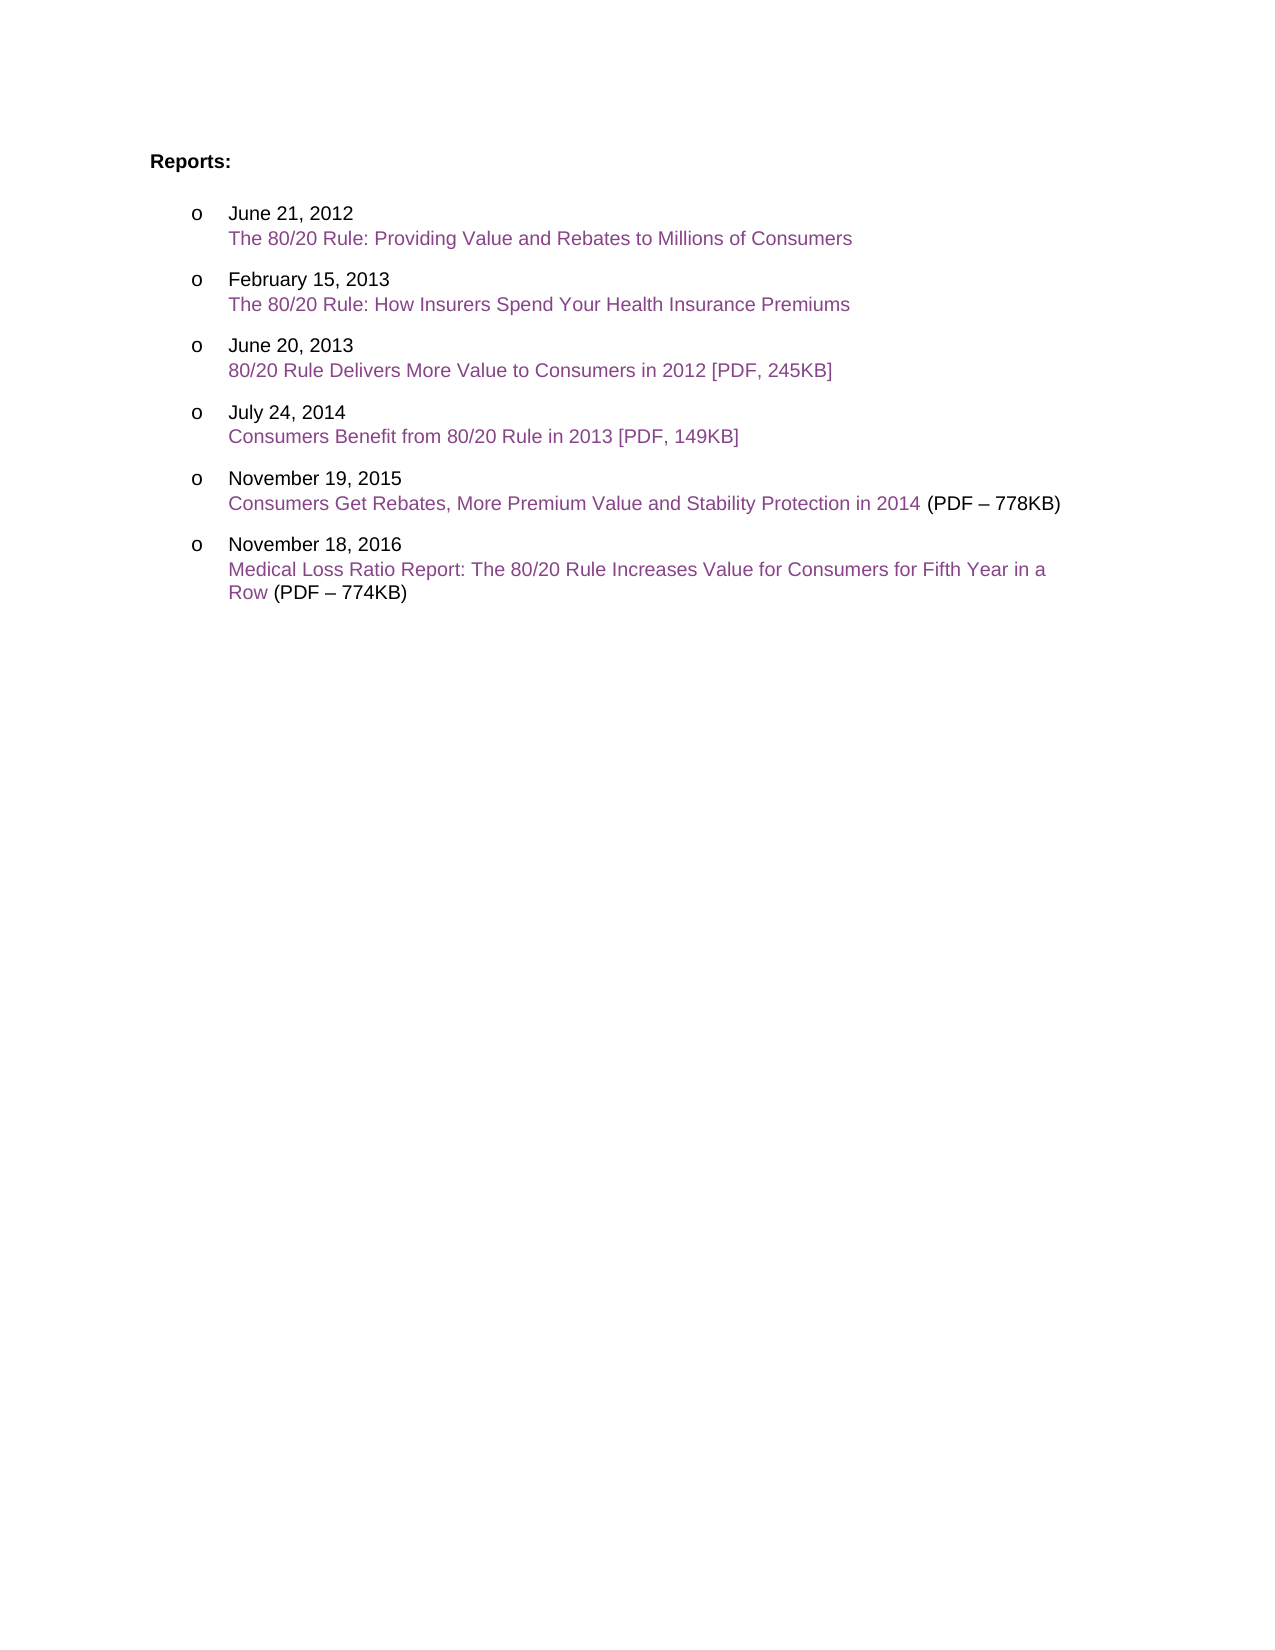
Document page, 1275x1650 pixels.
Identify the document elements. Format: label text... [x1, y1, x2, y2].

list July 24, 2014 Consumers Benefit from 80/20 Rule in 2013 [PDF, 149KB] [191, 401, 1125, 448]
list June 21, 2012 The 80/20 Rule: Providing Value and Rebates to Millions of Consumers [191, 202, 1125, 249]
list February 15, 2013 The 80/20 Rule: How Insurers Spend Your Health Insurance Premiums [191, 268, 1125, 316]
list November 18, 2016 Medical Loss Ratio Report: The 80/20 Rule Increases Value for Consumers for Fifth Year in a Row (PDF – 774KB) [191, 533, 1125, 603]
list November 19, 2015 Consumers Get Rebates, More Premium Value and Stability Protection in 2014 (PDF – 778KB) [191, 467, 1125, 514]
text Reports: [150, 150, 1125, 173]
list June 20, 2013 80/20 Rule Delivers More Value to Consumers in 2012 [PDF, 245KB] [191, 334, 1125, 382]
